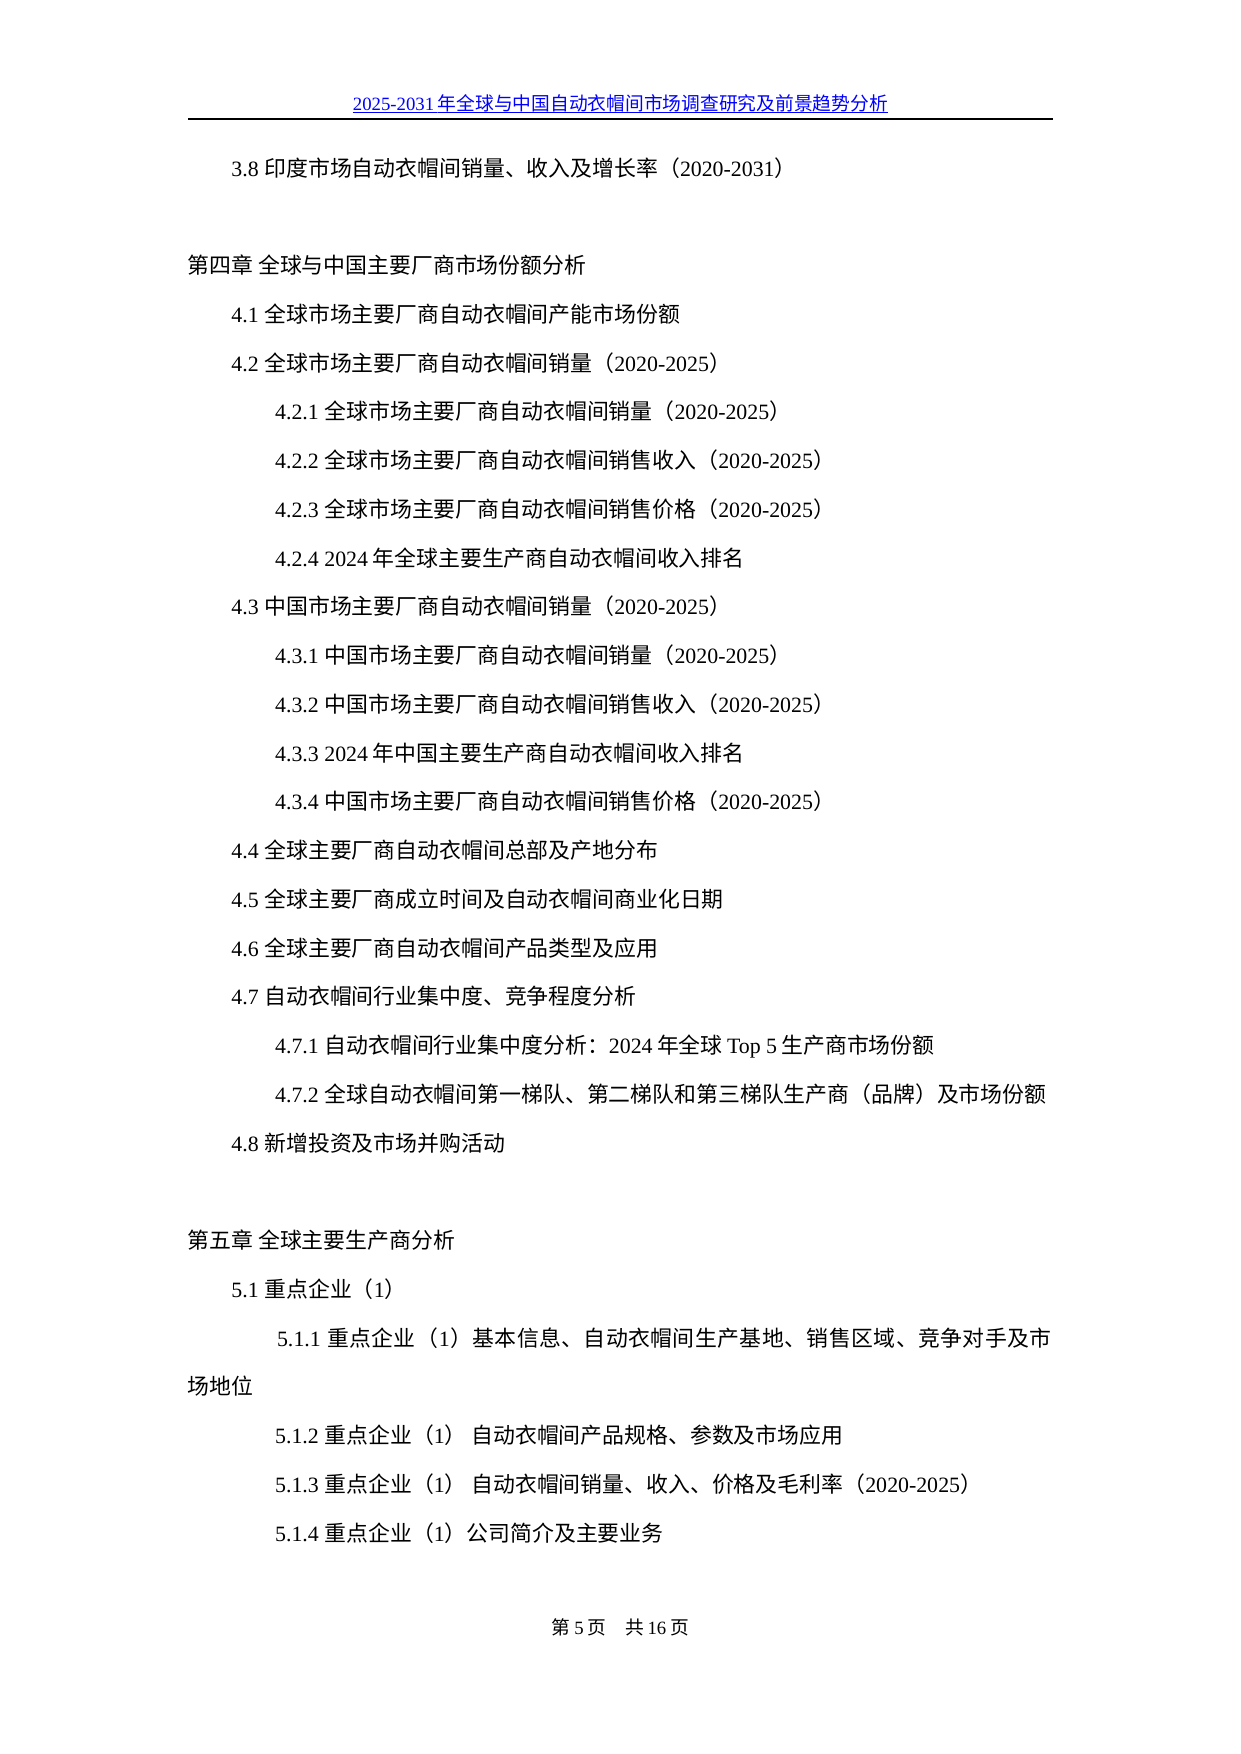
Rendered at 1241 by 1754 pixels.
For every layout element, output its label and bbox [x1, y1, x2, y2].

text [187, 150, 1053, 1548]
